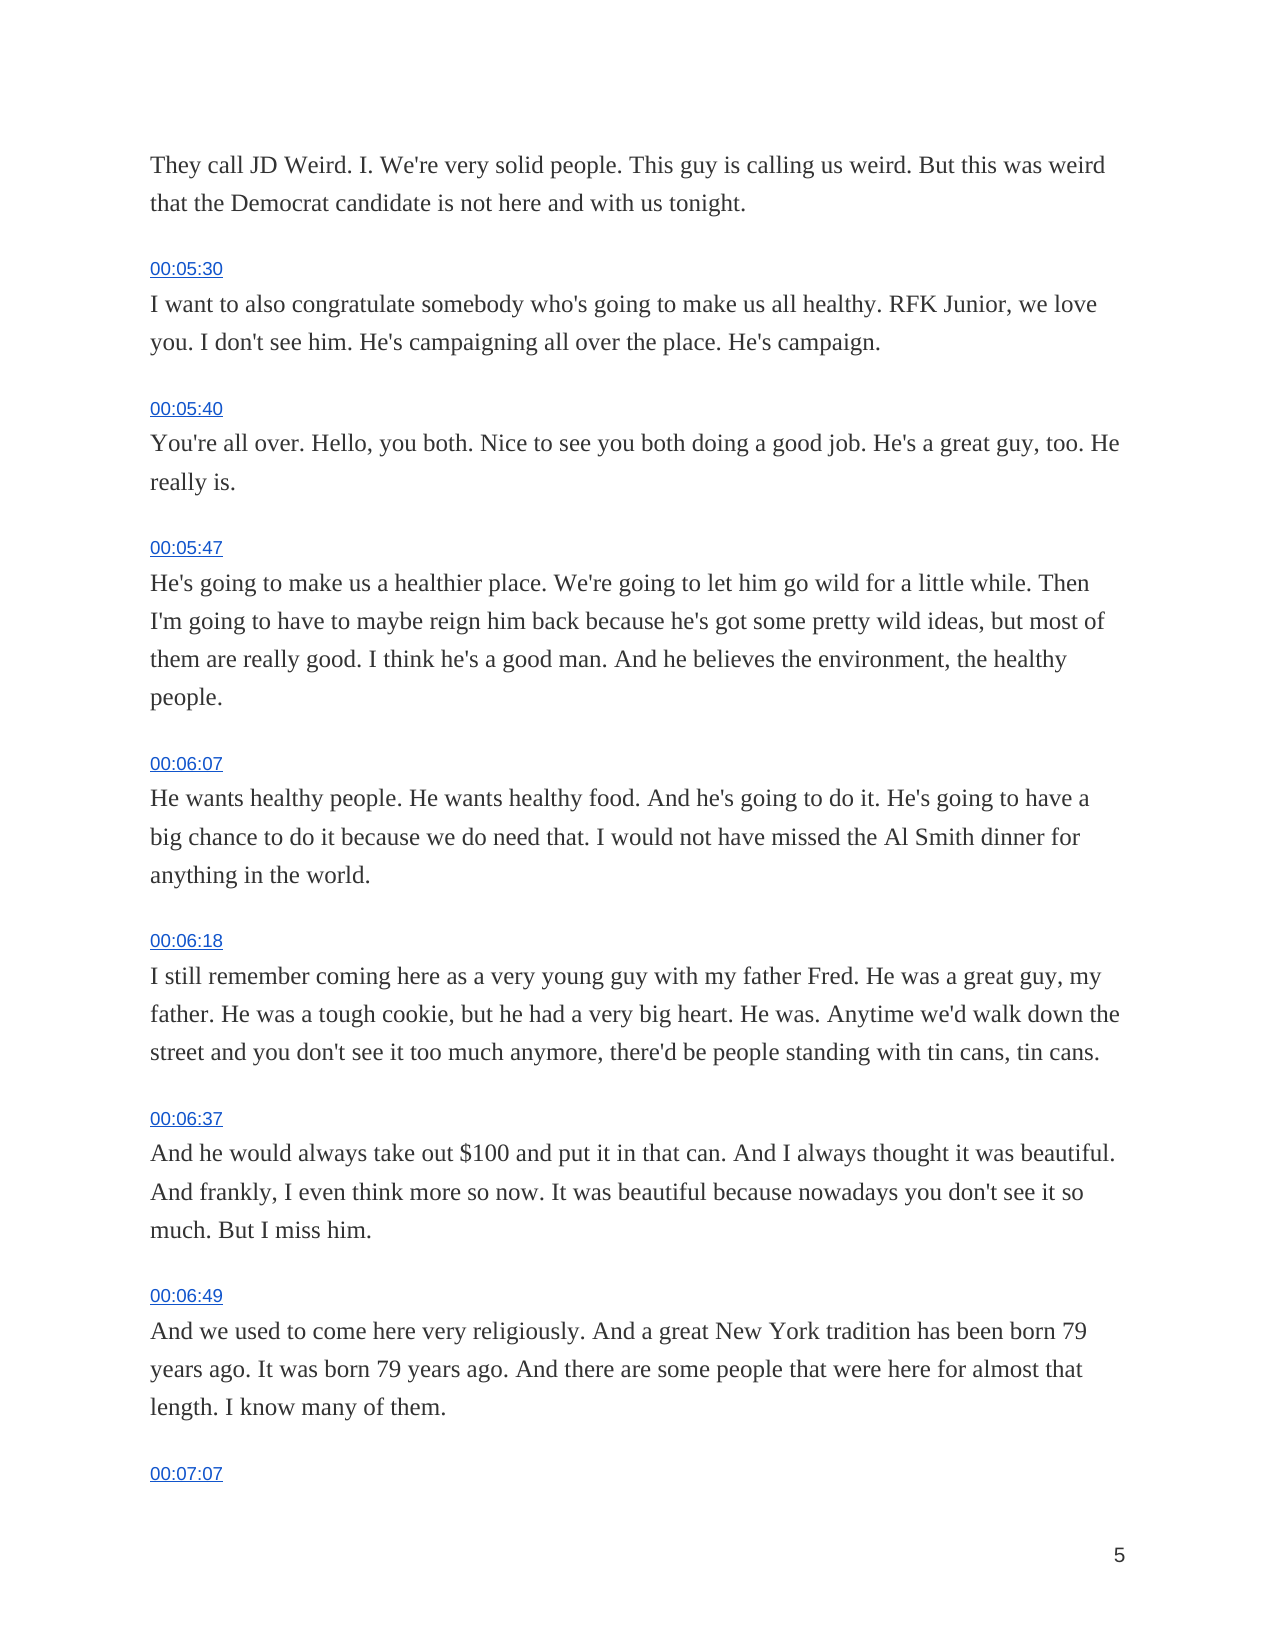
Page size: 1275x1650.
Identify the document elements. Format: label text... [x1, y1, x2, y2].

text And we used to come here very religiously. And a great New York tradition has been born 79 years ago. It was born 79 years ago. And there are some people that were here for almost that length. I know many of them. [150, 1316, 1125, 1421]
text 00:05:40 [150, 397, 1125, 419]
text He's going to make us a healthier place. We're going to let him go wild for a little while. Then I'm going to have to maybe reign him back because he's got some pretty wild ideas, but most of them are really good. I think he's a good man. And he believes the environment, the healthy people. [150, 568, 1125, 711]
text 00:05:47 [150, 537, 1125, 558]
text And he would always take out $100 and put it in that can. And I always thought it was beautiful. And frankly, I even think more so now. It was beautiful because nowadays you don't see it so much. But I miss him. [150, 1138, 1125, 1244]
text I still remember coming here as a very young guy with my father Fred. He was a great guy, my father. He was a tough cookie, but he had a very big heart. He was. Anytime we'd walk down the street and you don't see it too much anymore, there'd be people standing with tin cans, tin cans. [150, 961, 1125, 1066]
text 00:06:07 [150, 752, 1125, 774]
text 00:07:07 [150, 1462, 1125, 1484]
text You're all over. Hello, you both. Nice to see you both doing a good job. He's a great guy, too. He really is. [150, 428, 1125, 496]
text 00:06:18 [150, 930, 1125, 952]
text 00:05:30 [150, 258, 1125, 280]
text I want to also congratulate somebody who's going to make us all healthy. RFK Junior, we love you. I don't see him. He's campaigning all over the place. He's campaign. [150, 289, 1125, 356]
text They call JD Weird. I. We're very solid people. This guy is calling us weird. But this was weird that the Democrat candidate is not here and with us tonight. [150, 150, 1125, 217]
text He wants healthy people. He wants healthy food. And he's going to do it. He's going to have a big chance to do it because we do need that. I would not have missed the Al Smith dinner for anything in the world. [150, 783, 1125, 889]
text 00:06:49 [150, 1285, 1125, 1307]
text 00:06:37 [150, 1107, 1125, 1129]
